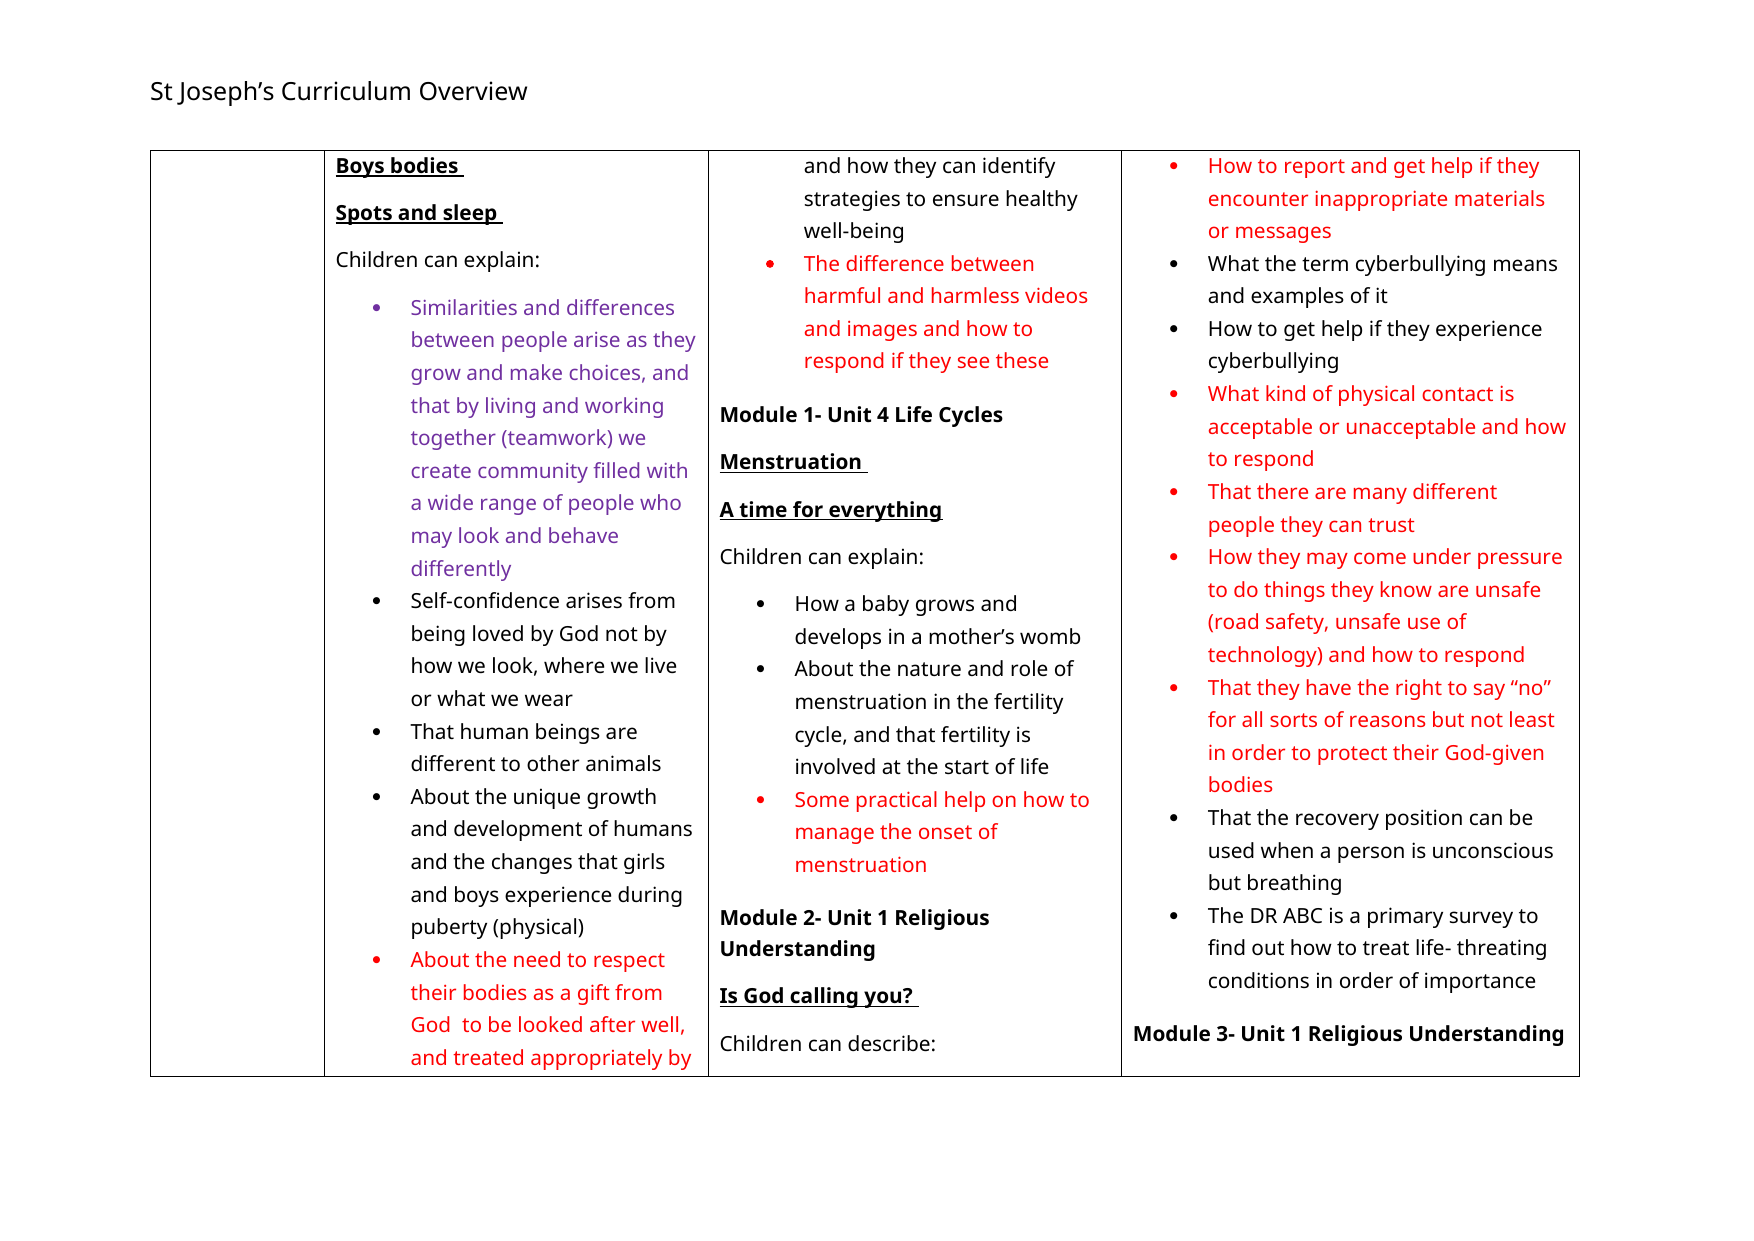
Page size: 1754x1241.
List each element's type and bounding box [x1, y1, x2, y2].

table_cell [709, 151, 1121, 1076]
table_cell [1122, 151, 1579, 1076]
table_cell [325, 151, 708, 1076]
table_cell [151, 151, 324, 1076]
